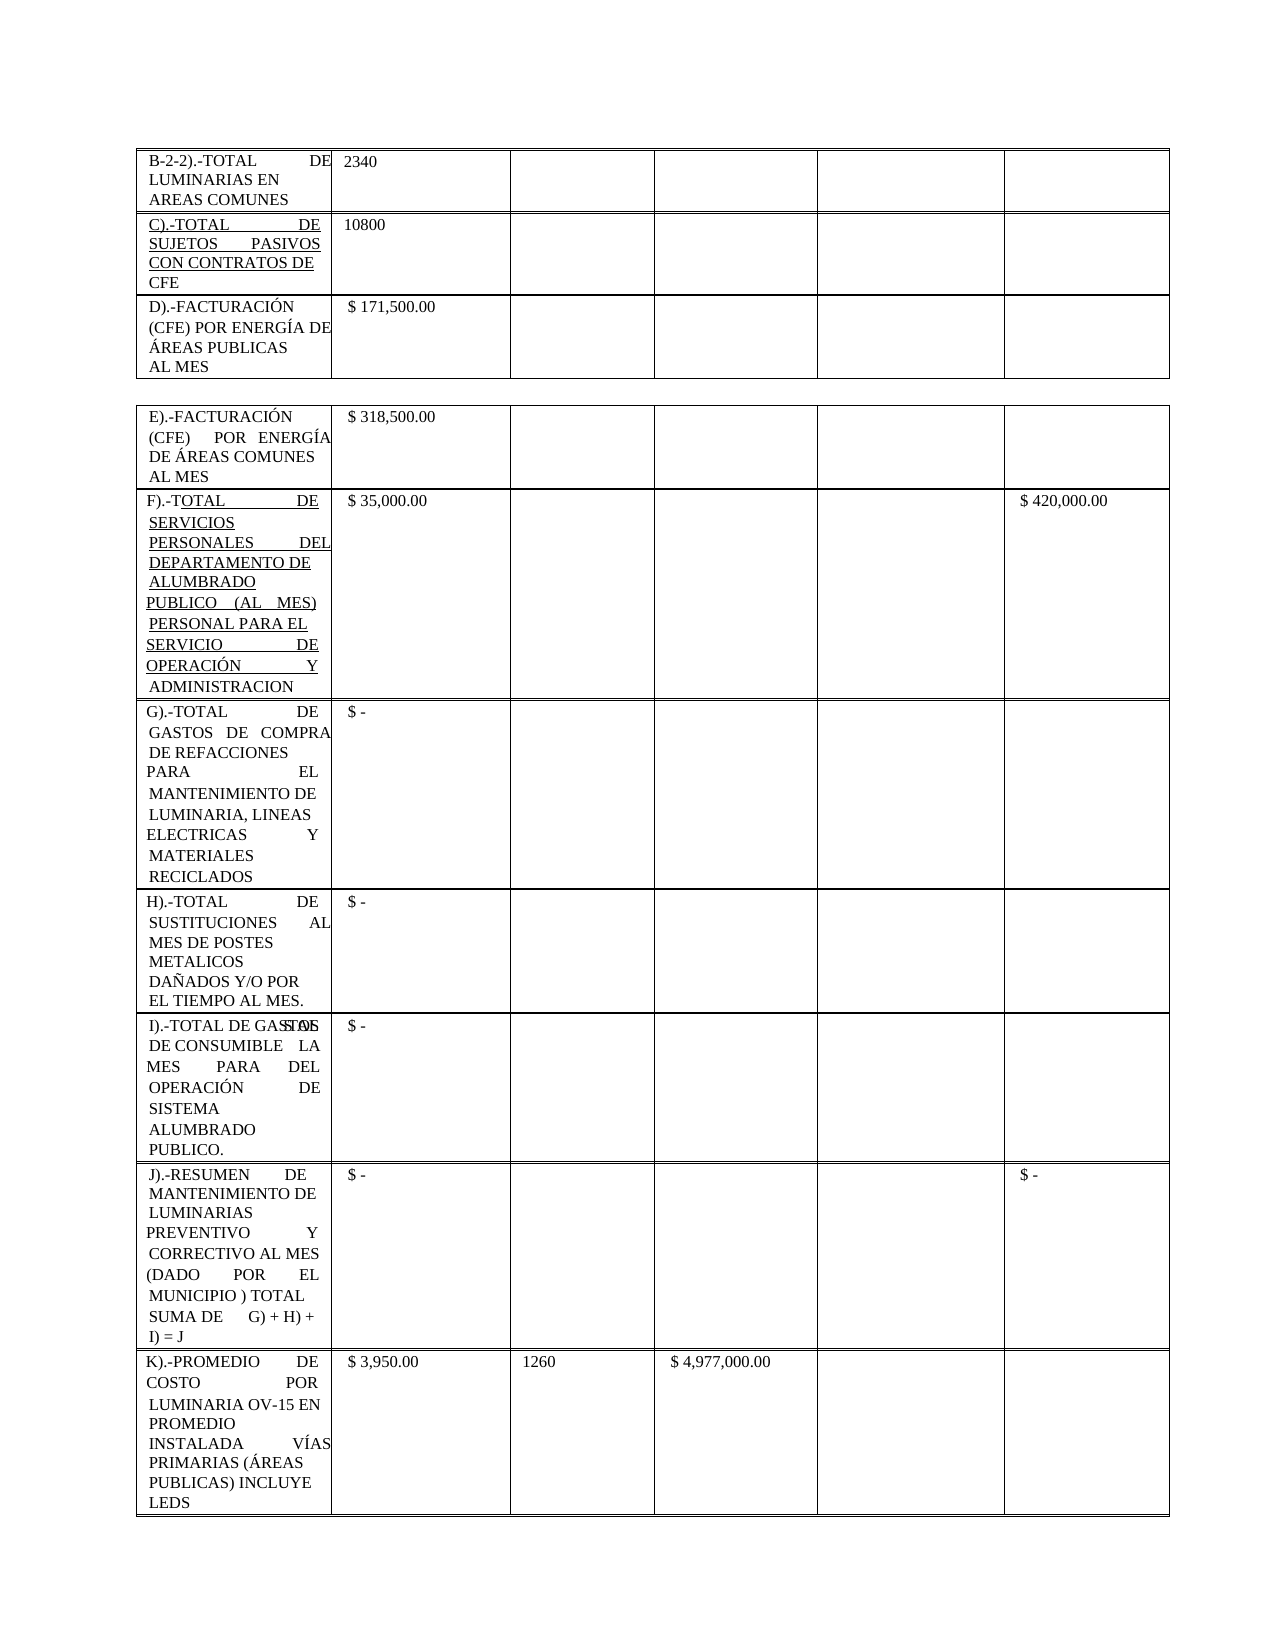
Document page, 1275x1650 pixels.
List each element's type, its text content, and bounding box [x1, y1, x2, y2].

table_cell [818, 214, 1004, 294]
table_cell [655, 296, 817, 378]
table_cell [511, 214, 654, 294]
table_cell [1005, 1351, 1169, 1514]
table_cell [970, 490, 1004, 698]
table_cell [655, 214, 817, 294]
table_cell [466, 214, 510, 294]
table_cell [511, 1164, 654, 1348]
table_cell [655, 890, 817, 1012]
table_cell [466, 151, 510, 211]
table_cell [466, 296, 510, 378]
table_cell D).-FACTURACIÓN (CFE) POR ENERGÍA DE ÁREAS PUBLICAS AL MES [137, 296, 331, 378]
table_cell S AL LA DEL DE [288, 1014, 331, 1161]
table_cell [970, 1014, 1004, 1161]
table_cell [511, 490, 654, 698]
table_cell [655, 701, 817, 888]
table_cell B-2-2).-TOTAL DE LUMINARIAS EN AREAS COMUNES [137, 151, 331, 211]
table_cell [655, 1014, 817, 1161]
table_cell 2340 [332, 151, 466, 211]
table_cell $ 3,950.00 [332, 1351, 510, 1514]
table_cell [655, 151, 817, 211]
table_cell H).-TOTAL DE SUSTITUCIONES AL MES DE POSTES METALICOS DAÑADOS Y/O POR EL TIEMPO AL MES. [137, 890, 331, 1012]
table_cell [1005, 1014, 1169, 1161]
table_header [970, 406, 1004, 487]
table_cell [1005, 151, 1169, 211]
table_header [818, 406, 970, 487]
table_cell G).-TOTAL DE GASTOS DE COMPRA DE REFACCIONES PARA EL MANTENIMIENTO DE LUMINARIA, LINEAS ELECTRICAS Y MATERIALES RECICLADOS [137, 701, 331, 888]
table_cell [511, 701, 654, 888]
table_cell [970, 701, 1004, 888]
table_cell $ 171,500.00 [332, 296, 466, 378]
table_header [1005, 406, 1169, 487]
table_cell [511, 890, 654, 1012]
table_cell $ 35,000.00 [332, 490, 510, 698]
table_cell [818, 1014, 970, 1161]
table_cell [1005, 296, 1169, 378]
table_cell [1005, 214, 1169, 294]
table_cell [818, 1351, 970, 1514]
table_cell F).-TOTAL DE SERVICIOS PERSONALES DEL DEPARTAMENTO DE ALUMBRADO PUBLICO (AL MES) PERSONAL PARA EL SERVICIO DE OPERACIÓN Y ADMINISTRACION [137, 490, 331, 698]
table_cell [511, 1014, 654, 1161]
table_cell [511, 151, 654, 211]
table_cell [818, 296, 1004, 378]
table_cell [970, 890, 1004, 1012]
table_cell [970, 1351, 1004, 1514]
table_header [655, 406, 817, 487]
table_cell [655, 490, 817, 698]
table_cell $ 4,977,000.00 [655, 1351, 817, 1514]
table_cell J).-RESUMEN DE MANTENIMIENTO DE LUMINARIAS PREVENTIVO Y CORRECTIVO AL MES (DADO POR EL MUNICIPIO ) TOTAL SUMA DE G) + H) + I) = J [137, 1164, 331, 1348]
table_cell $ - [1005, 1164, 1169, 1348]
table_cell [1005, 890, 1169, 1012]
table_cell 10800 [332, 214, 466, 294]
table_cell [1005, 701, 1169, 888]
table_cell [818, 701, 970, 888]
table_cell [818, 890, 970, 1012]
table_cell $ - [332, 1164, 510, 1348]
table_cell [818, 1164, 970, 1348]
table_cell 1260 [511, 1351, 654, 1514]
table_cell K).-PROMEDIO DE COSTO POR LUMINARIA OV-15 EN PROMEDIO INSTALADA VÍAS PRIMARIAS (ÁREAS PUBLICAS) INCLUYE LEDS [137, 1351, 331, 1514]
table_header E).-FACTURACIÓN (CFE) POR ENERGÍA DE ÁREAS COMUNES AL MES [137, 406, 331, 487]
table_cell [970, 1164, 1004, 1348]
table_cell [818, 151, 1004, 211]
table_header [511, 406, 654, 487]
table_cell $ - [332, 701, 510, 888]
table_cell $ - [332, 890, 510, 1012]
table_header $ 318,500.00 [332, 406, 510, 487]
table_cell C).-TOTAL DE SUJETOS PASIVOS CON CONTRATOS DE CFE [137, 214, 331, 294]
table_cell [511, 296, 654, 378]
table_cell $ - [332, 1014, 510, 1161]
table_cell $ 420,000.00 [1005, 490, 1169, 698]
table_cell [655, 1164, 817, 1348]
table_cell [818, 490, 970, 698]
table_cell I).-TOTAL DE GASTOS DE CONSUMIBLE MES PARA OPERACIÓN SISTEMA ALUMBRADO PUBLICO. [137, 1014, 287, 1161]
